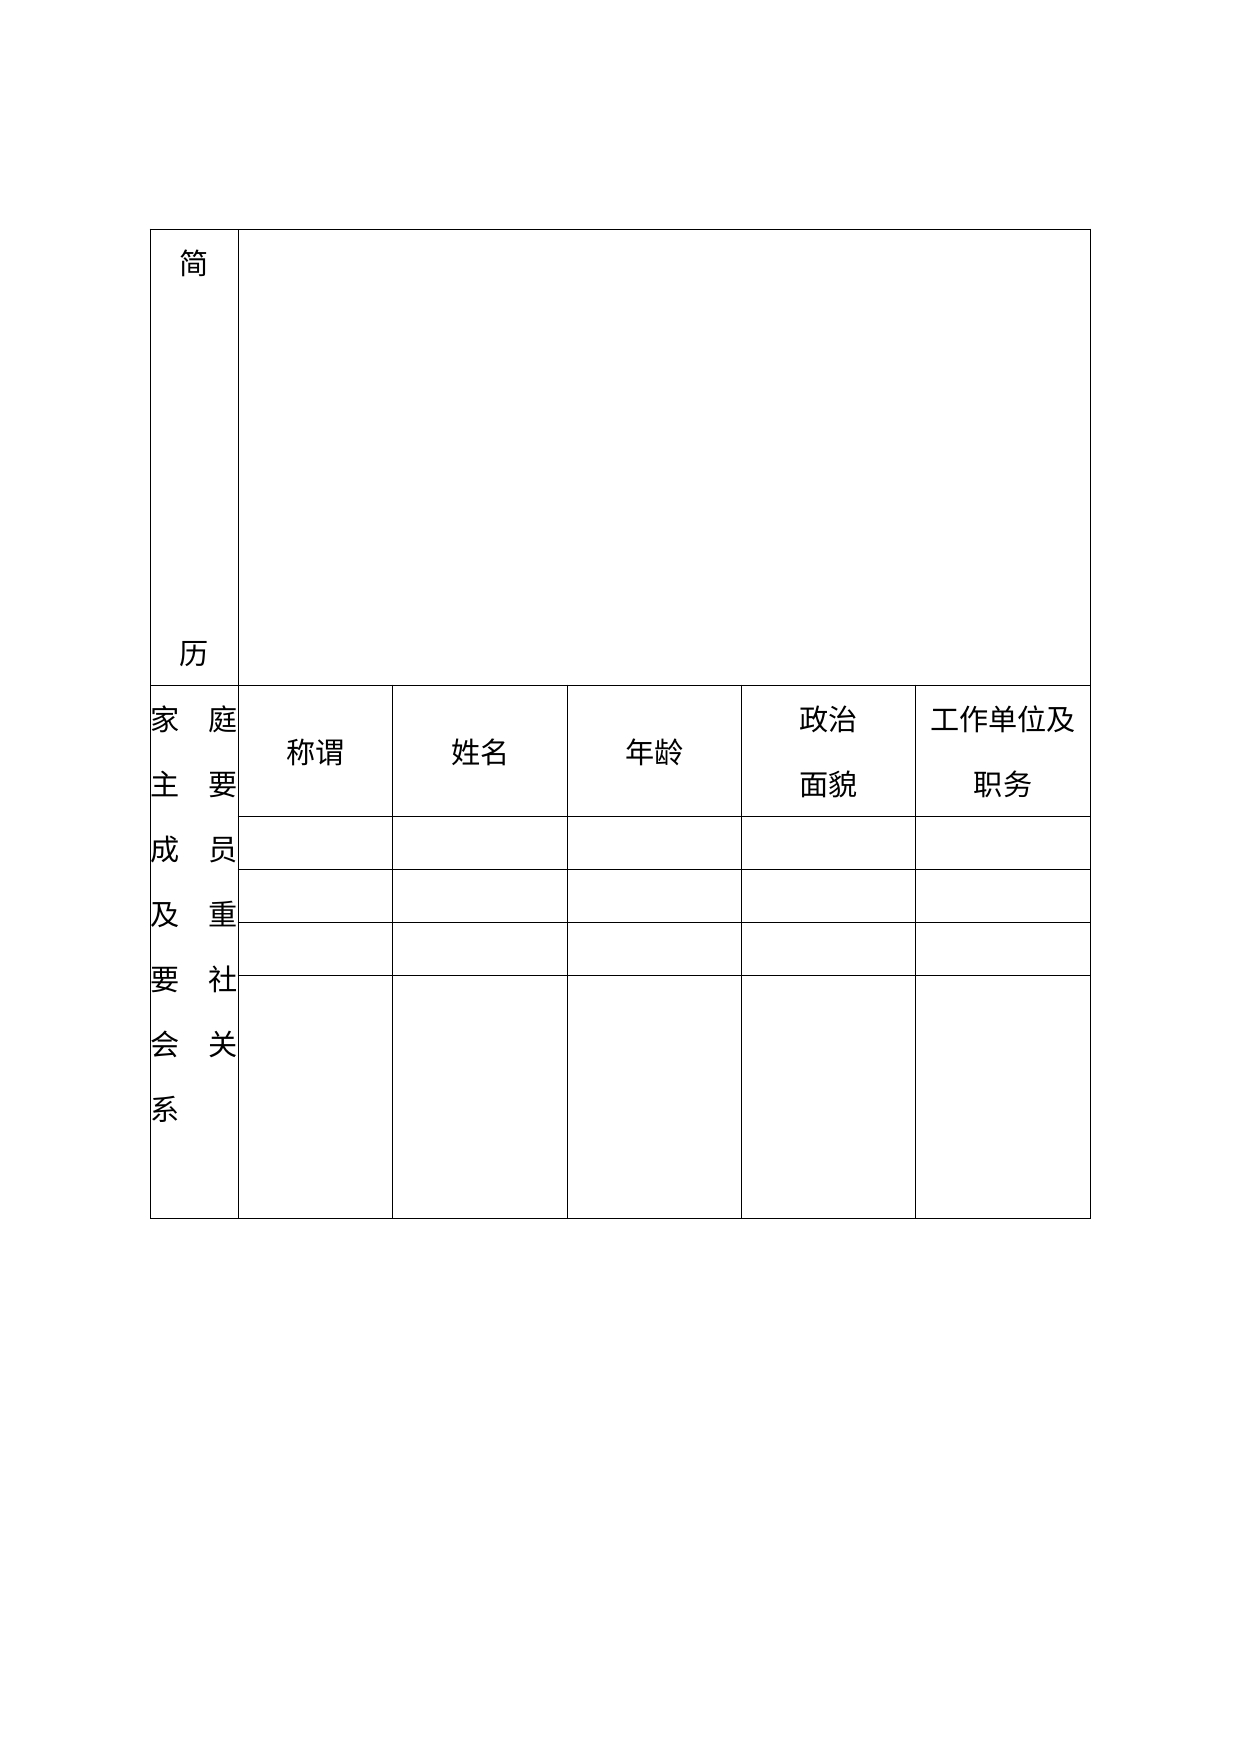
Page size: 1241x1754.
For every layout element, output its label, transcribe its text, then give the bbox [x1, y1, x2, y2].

table_cell [742, 976, 915, 1218]
table_cell [742, 870, 915, 922]
table_cell [393, 976, 567, 1218]
table_cell [393, 870, 567, 922]
table_cell 年龄 [568, 686, 741, 816]
table_cell [239, 817, 392, 869]
table_cell [742, 923, 915, 975]
table_cell [239, 230, 1090, 684]
table_cell [568, 817, 741, 869]
table_cell [239, 870, 392, 922]
table_cell 简 历 [151, 230, 238, 684]
table_cell [916, 976, 1090, 1218]
table_cell [239, 976, 392, 1218]
table_cell 称谓 [239, 686, 392, 816]
table_cell [916, 870, 1090, 922]
table_cell 政治 面貌 [742, 686, 915, 816]
table_cell 家庭主要成员及重要社会关系 [151, 686, 238, 1218]
table_cell [916, 817, 1090, 869]
table_cell [568, 976, 741, 1218]
table_cell [393, 923, 567, 975]
table_cell [742, 817, 915, 869]
table_cell [239, 923, 392, 975]
table_cell [568, 923, 741, 975]
table_cell [916, 923, 1090, 975]
table_cell 姓名 [393, 686, 567, 816]
table_cell 工作单位及职务 [916, 686, 1090, 816]
table_cell [393, 817, 567, 869]
table_cell [568, 870, 741, 922]
